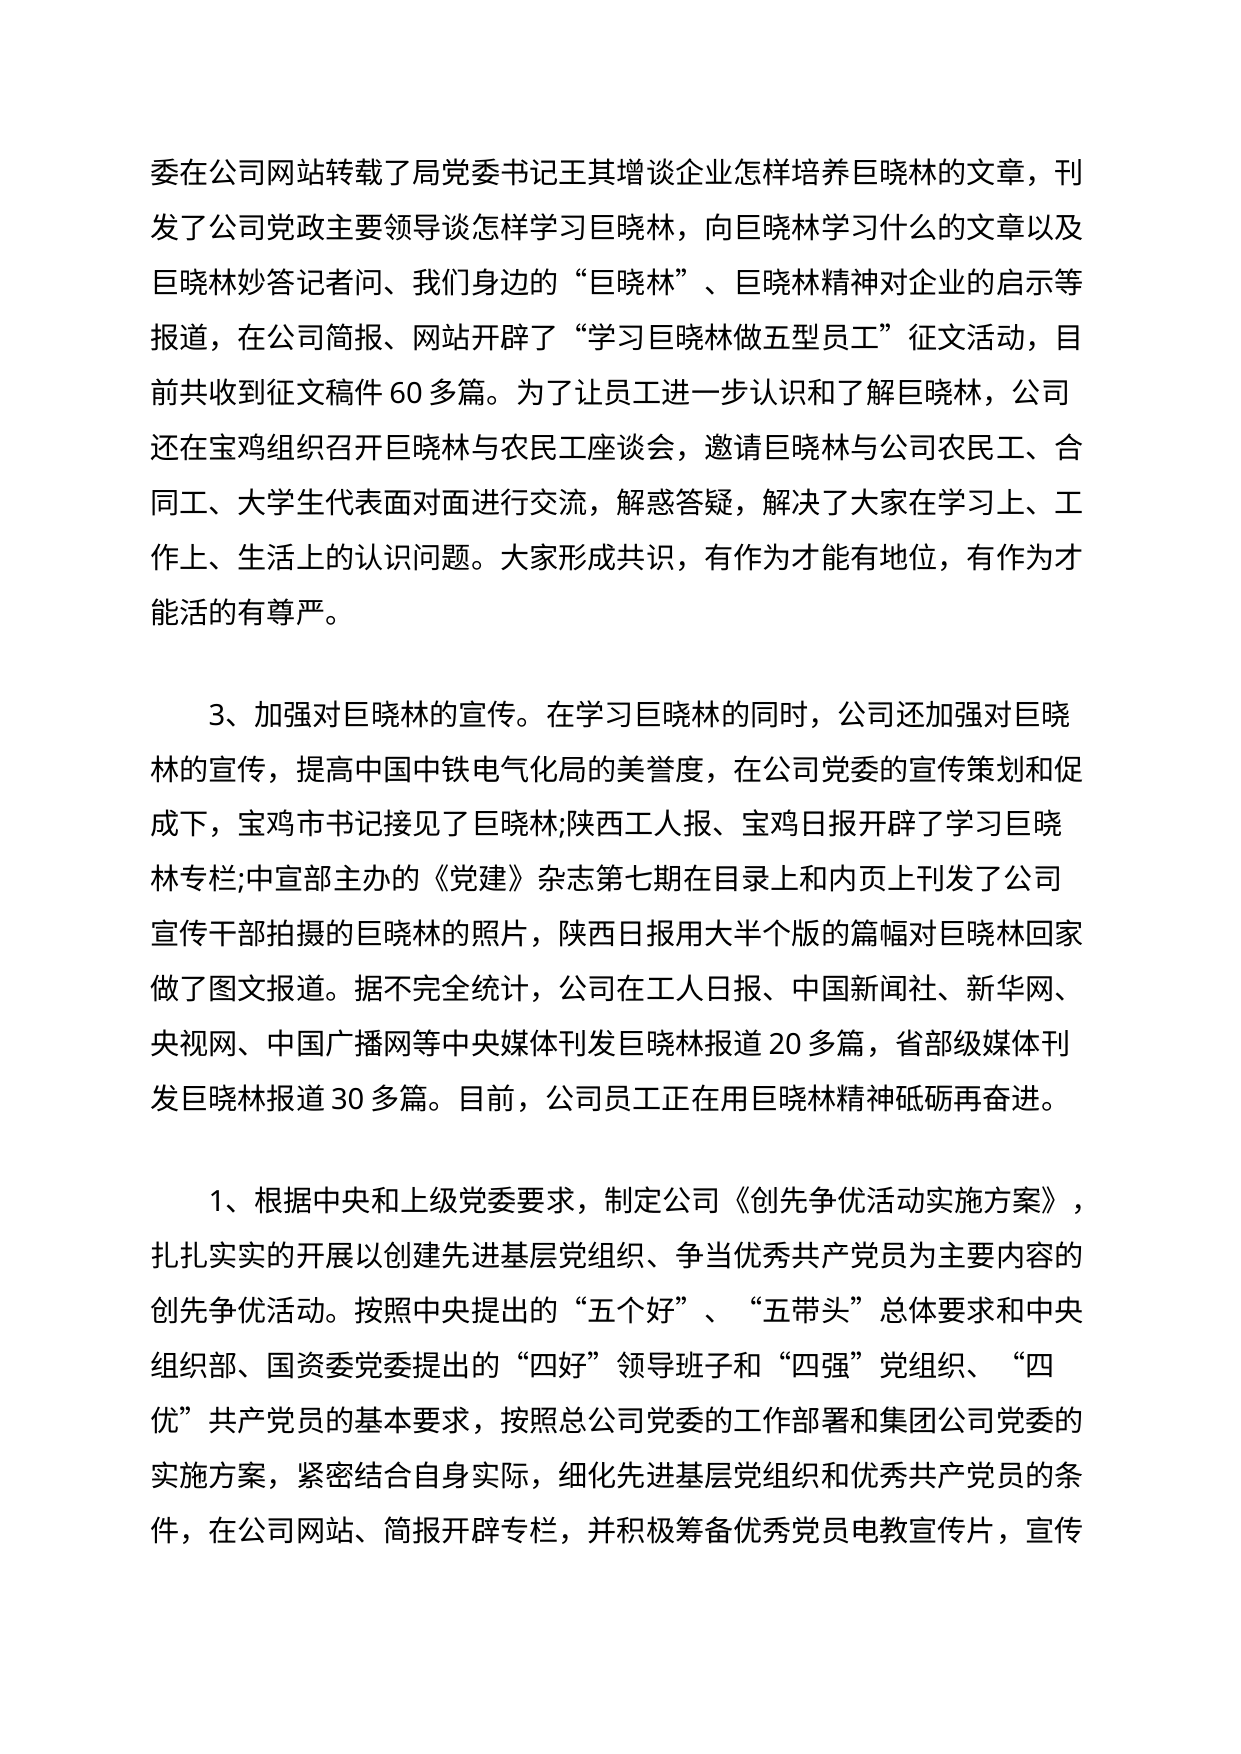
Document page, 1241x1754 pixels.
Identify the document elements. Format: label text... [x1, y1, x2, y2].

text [150, 1178, 1090, 1549]
text 3、加强对巨晓林的宣传。在学习巨晓林的同时，公司还加强对巨晓林的宣传，提高中国中铁电气化局的美誉度，在公司党委的宣传策划和促成下，宝鸡市书记接见了巨晓林;陕西工人报、宝鸡日报开辟了学习巨晓林专栏;中宣部主办的《党建》杂志第七期在目录上和内页上刊发了公司宣传干部拍摄的巨晓林的照片，陕西日报用大半个版的篇幅对巨晓林回家做了图文报道。据不完全统计，公司在工人日报、中国新闻社、新华网、央视网、中国广播网等中央媒体刊发巨晓林报道20多篇，省部级媒体刊发巨晓林报道30多篇。目前，公司员工正在用巨晓林精神砥砺再奋进。 [150, 691, 1090, 1118]
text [150, 150, 1090, 632]
